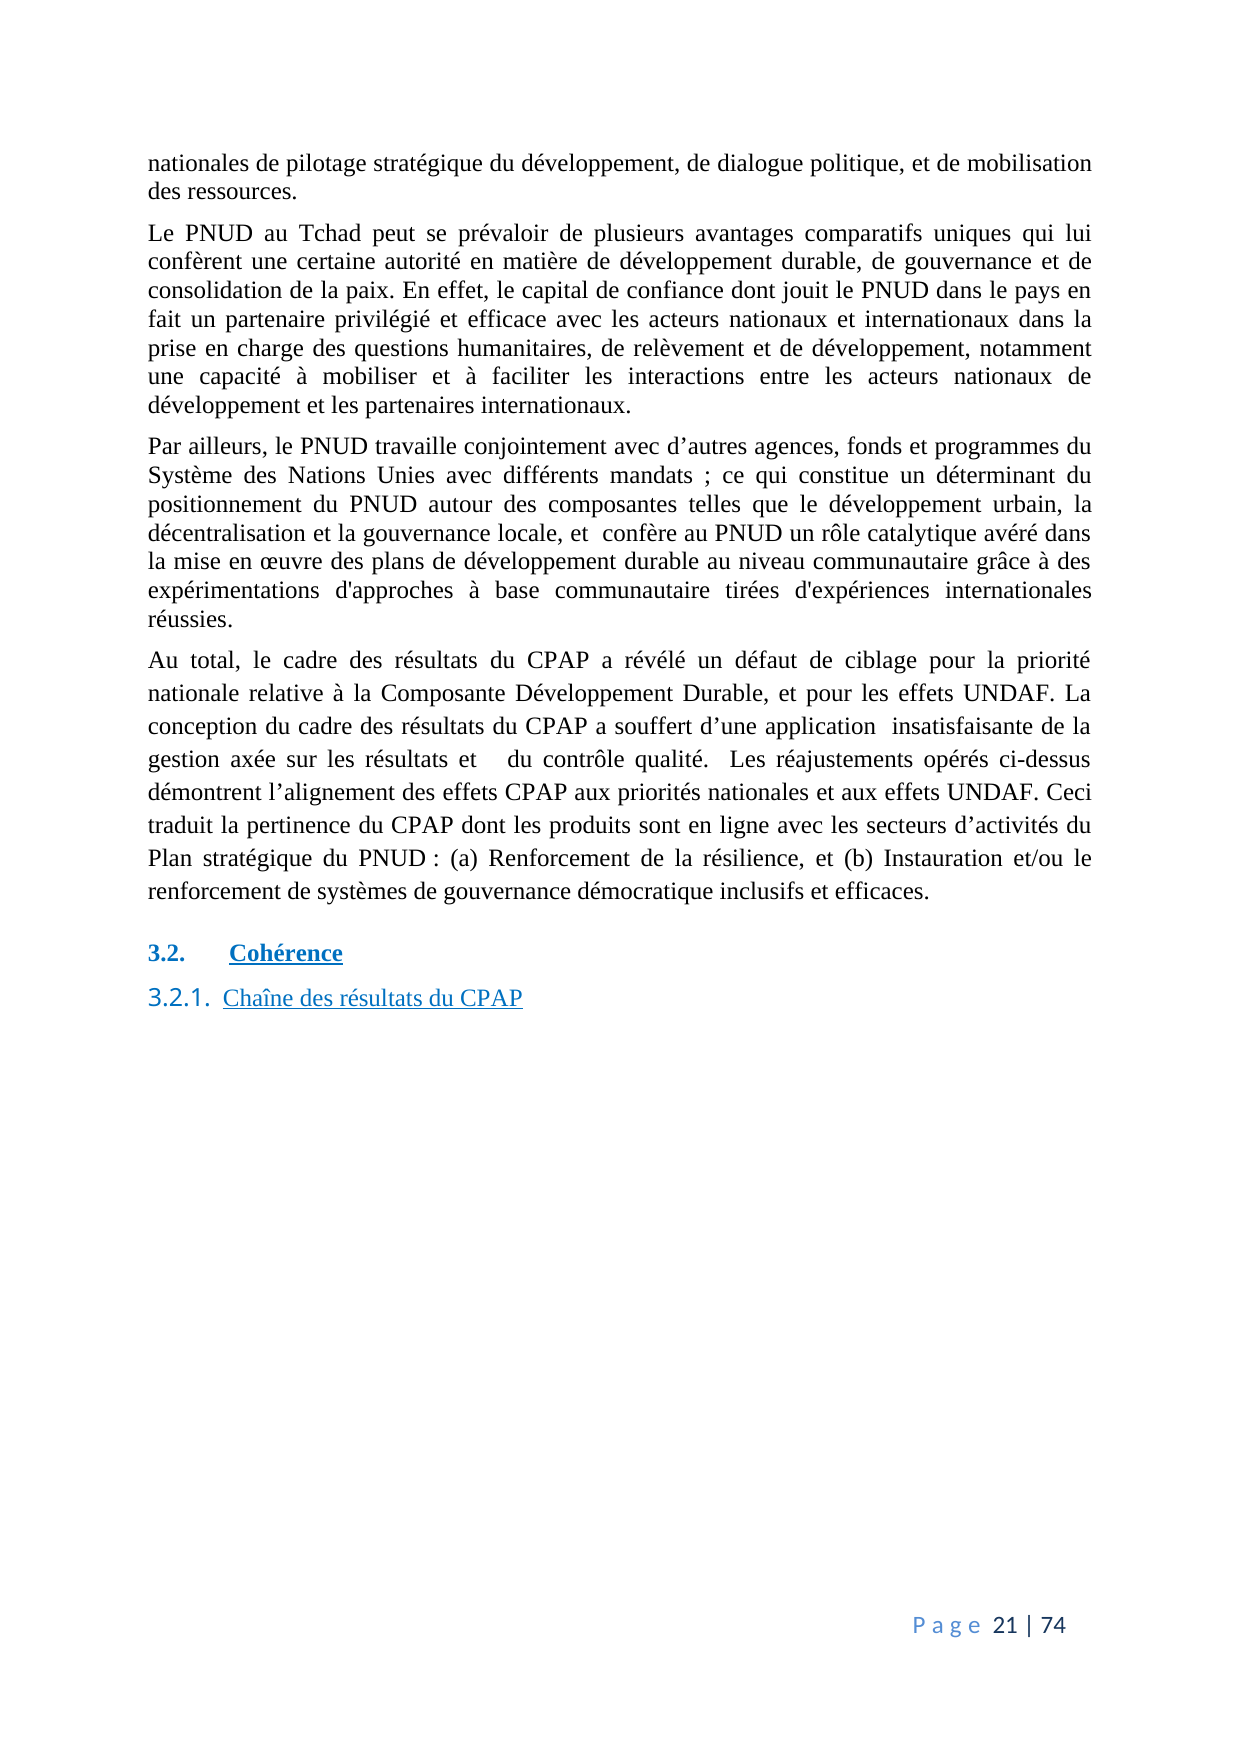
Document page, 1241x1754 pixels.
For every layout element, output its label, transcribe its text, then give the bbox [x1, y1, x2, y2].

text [148, 148, 1093, 205]
list Chaîne des résultats du CPAP [148, 980, 1093, 1014]
text Par ailleurs, le PNUD travaille conjointement avec d’autres agences, fonds et programmes du Système des Nations Unies avec différents mandats ; ce qui constitue un déterminant du positionnement du PNUD autour des composantes telles que le développement urbain, la décentralisation et la gouvernance locale, et confère au PNUD un rôle catalytique avéré dans la mise en œuvre des plans de développement durable au niveau communautaire grâce à des expérimentations d'approches à base communautaire tirées d'expériences internationales réussies. [148, 431, 1093, 633]
subtitle Au total, le cadre des résultats du CPAP a révélé un défaut de ciblage pour la priorité nationale relative à la Composante Développement Durable, et pour les effets UNDAF. La conception du cadre des résultats du CPAP a souffert d’une application insatisfaisante de la gestion axée sur les résultats et du contrôle qualité. Les réajustements opérés ci-dessus démontrent l’alignement des effets CPAP aux priorités nationales et aux effets UNDAF. Ceci traduit la pertinence du CPAP dont les produits sont en ligne avec les secteurs d’activités du Plan stratégique du PNUD : (a) Renforcement de la résilience, et (b) Instauration et/ou le renforcement de systèmes de gouvernance démocratique inclusifs et efficaces. [148, 645, 1093, 905]
subtitle Cohérence [148, 938, 1093, 967]
text Le PNUD au Tchad peut se prévaloir de plusieurs avantages comparatifs uniques qui lui confèrent une certaine autorité en matière de développement durable, de gouvernance et de consolidation de la paix. En effet, le capital de confiance dont jouit le PNUD dans le pays en fait un partenaire privilégié et efficace avec les acteurs nationaux et internationaux dans la prise en charge des questions humanitaires, de relèvement et de développement, notamment une capacité à mobiliser et à faciliter les interactions entre les acteurs nationaux de développement et les partenaires internationaux. [148, 218, 1093, 419]
